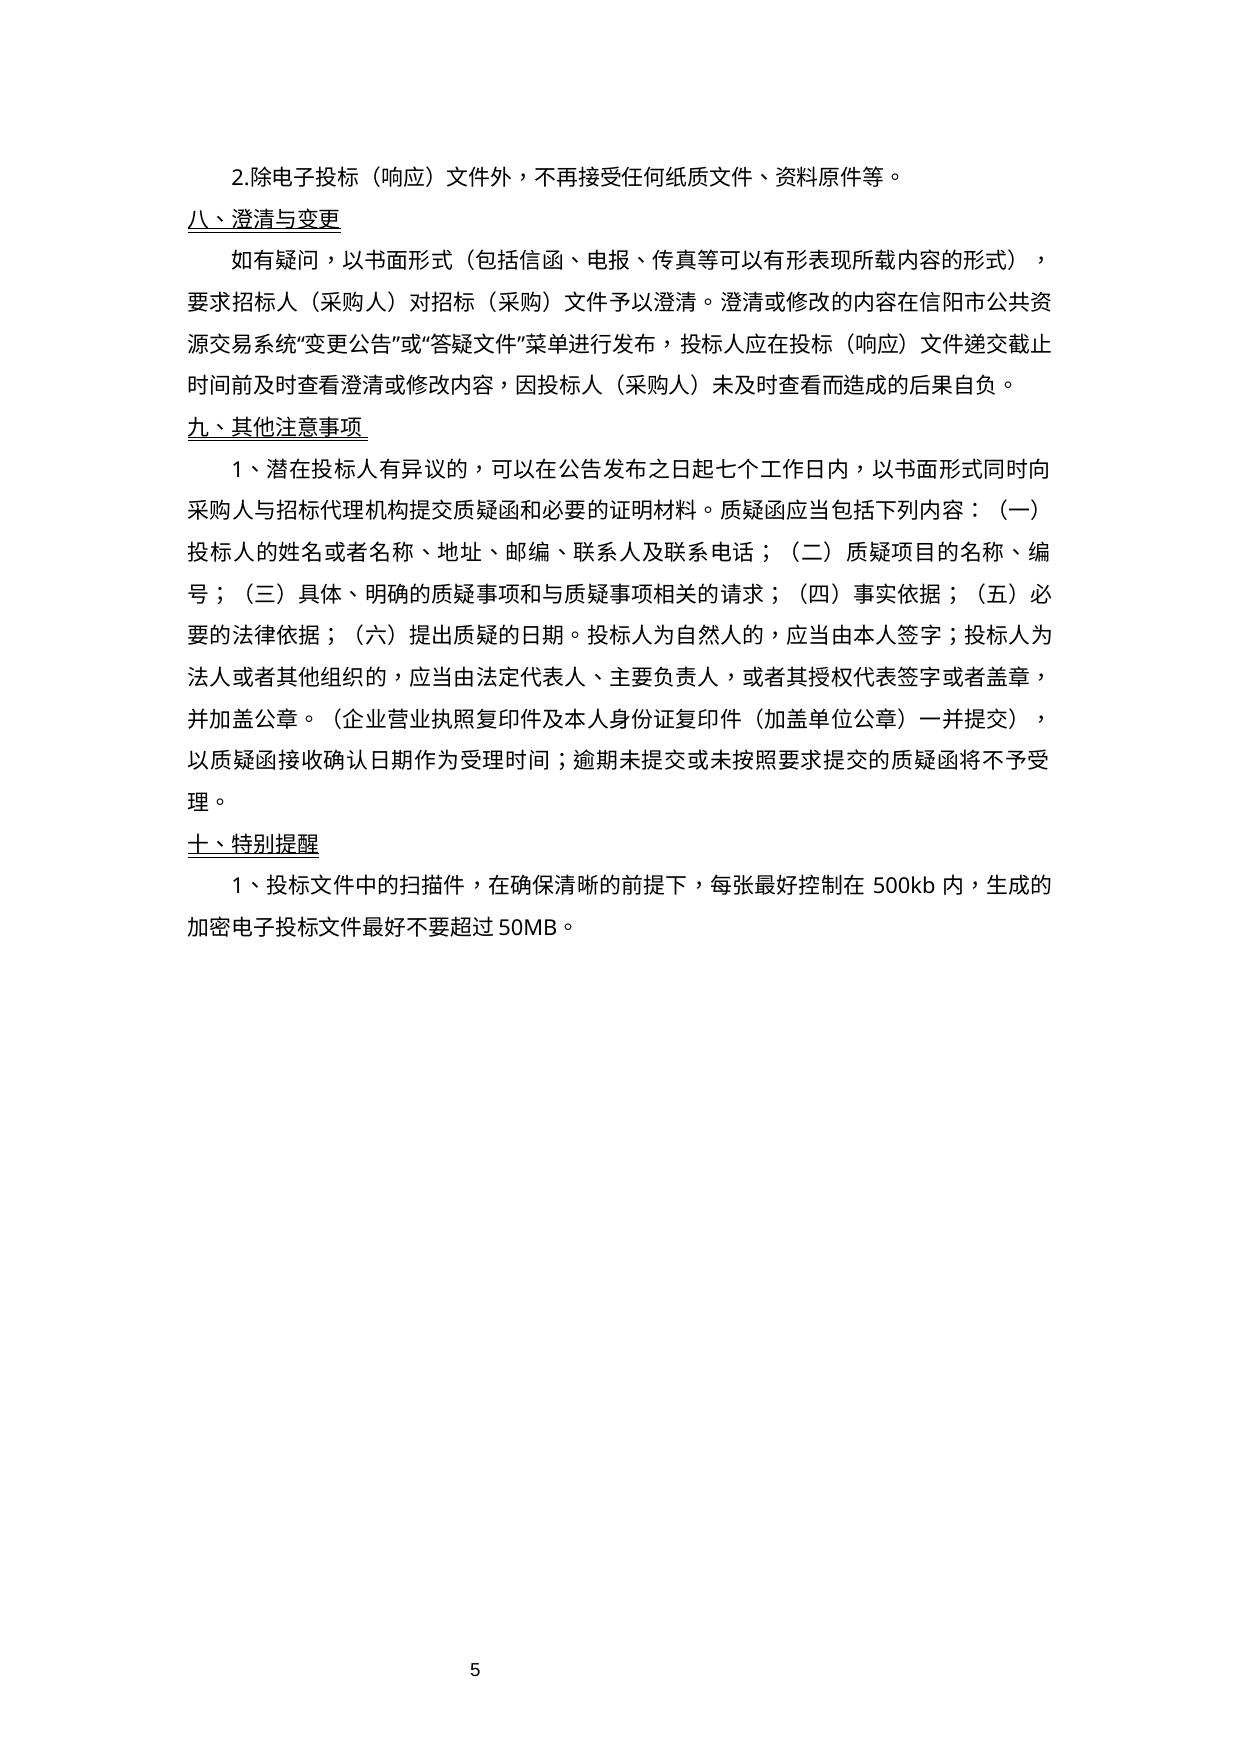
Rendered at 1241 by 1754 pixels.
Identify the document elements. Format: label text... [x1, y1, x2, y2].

text 2.除电子投标（响应）文件外，不再接受任何纸质文件、资料原件等。 [187, 150, 1053, 192]
text 十、特别提醒 [187, 817, 1053, 858]
text 如有疑问，以书面形式（包括信函、电报、传真等可以有形表现所载内容的形式），要求招标人（采购人）对招标（采购）文件予以澄清。澄清或修改的内容在信阳市公共资源交易系统“变更公告”或“答疑文件”菜单进行发布，投标人应在投标（响应）文件递交截止时间前及时查看澄清或修改内容，因投标人（采购人）未及时查看而造成的后果自负。 [187, 233, 1053, 400]
text 1、投标文件中的扫描件，在确保清晰的前提下，每张最好控制在 500kb 内，生成的加密电子投标文件最好不要超过50MB。 [187, 858, 1053, 942]
text 九、其他注意事项 [187, 400, 1053, 442]
text 1、潜在投标人有异议的，可以在公告发布之日起七个工作日内，以书面形式同时向采购人与招标代理机构提交质疑函和必要的证明材料。质疑函应当包括下列内容：（一）投标人的姓名或者名称、地址、邮编、联系人及联系电话；（二）质疑项目的名称、编号；（三）具体、明确的质疑事项和与质疑事项相关的请求；（四）事实依据；（五）必要的法律依据；（六）提出质疑的日期。投标人为自然人的，应当由本人签字；投标人为法人或者其他组织的，应当由法定代表人、主要负责人，或者其授权代表签字或者盖章，并加盖公章。（企业营业执照复印件及本人身份证复印件（加盖单位公章）一并提交），以质疑函接收确认日期作为受理时间；逾期未提交或未按照要求提交的质疑函将不予受理。 [187, 442, 1053, 817]
text 八、澄清与变更 [187, 192, 1053, 233]
